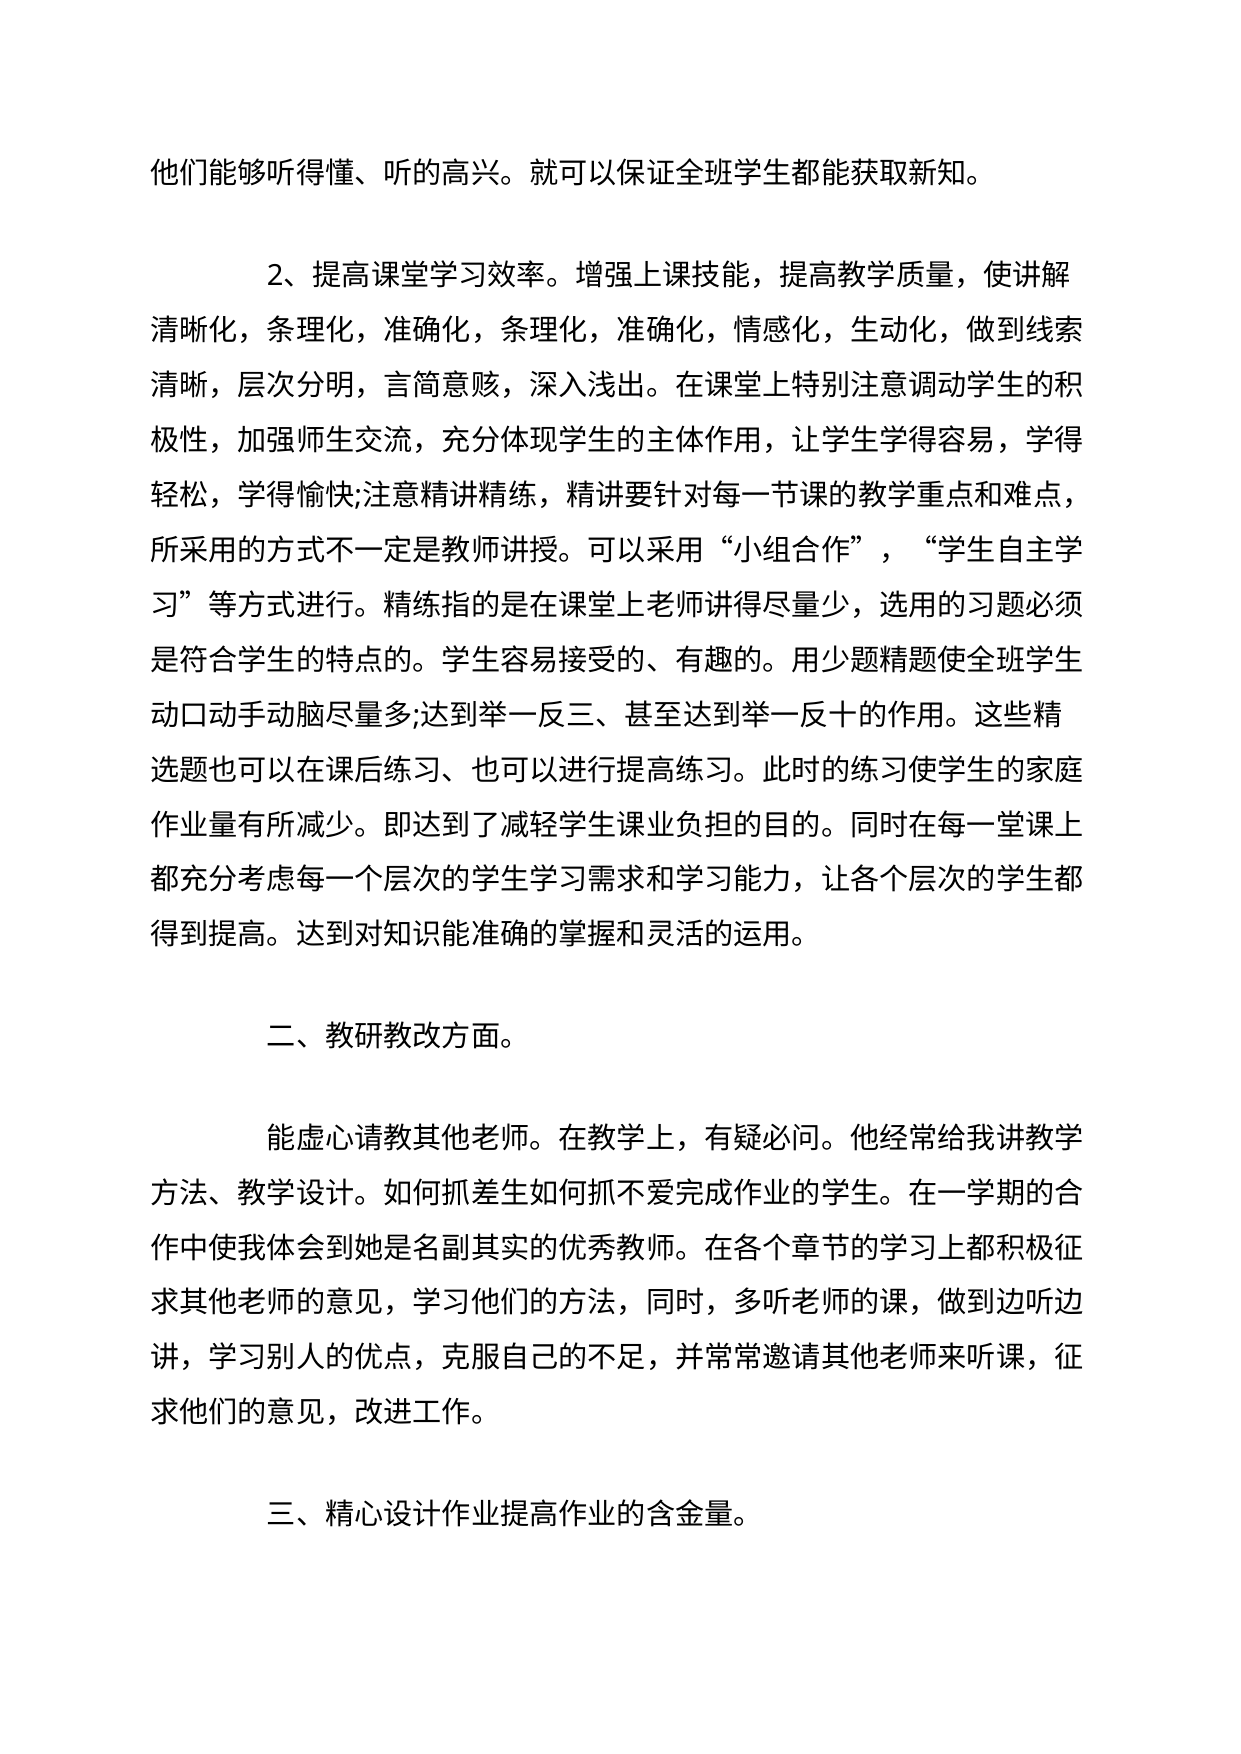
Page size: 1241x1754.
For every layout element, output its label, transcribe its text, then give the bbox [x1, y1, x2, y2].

text 2、提高课堂学习效率。增强上课技能，提高教学质量，使讲解清晰化，条理化，准确化，条理化，准确化，情感化，生动化，做到线索清晰，层次分明，言简意赅，深入浅出。在课堂上特别注意调动学生的积极性，加强师生交流，充分体现学生的主体作用，让学生学得容易，学得轻松，学得愉快;注意精讲精练，精讲要针对每一节课的教学重点和难点，所采用的方式不一定是教师讲授。可以采用“小组合作”，“学生自主学习”等方式进行。精练指的是在课堂上老师讲得尽量少，选用的习题必须是符合学生的特点的。学生容易接受的、有趣的。用少题精题使全班学生动口动手动脑尽量多;达到举一反三、甚至达到举一反十的作用。这些精选题也可以在课后练习、也可以进行提高练习。此时的练习使学生的家庭作业量有所减少。即达到了减轻学生课业负担的目的。同时在每一堂课上都充分考虑每一个层次的学生学习需求和学习能力，让各个层次的学生都得到提高。达到对知识能准确的掌握和灵活的运用。 [150, 252, 1090, 953]
text 能虚心请教其他老师。在教学上，有疑必问。他经常给我讲教学方法、教学设计。如何抓差生如何抓不爱完成作业的学生。在一学期的合作中使我体会到她是名副其实的优秀教师。在各个章节的学习上都积极征求其他老师的意见，学习他们的方法，同时，多听老师的课，做到边听边讲，学习别人的优点，克服自己的不足，并常常邀请其他老师来听课，征求他们的意见，改进工作。 [150, 1114, 1090, 1431]
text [150, 150, 1090, 192]
text 三、精心设计作业提高作业的含金量。 [150, 1491, 1090, 1533]
text 二、教研教改方面。 [150, 1013, 1090, 1055]
